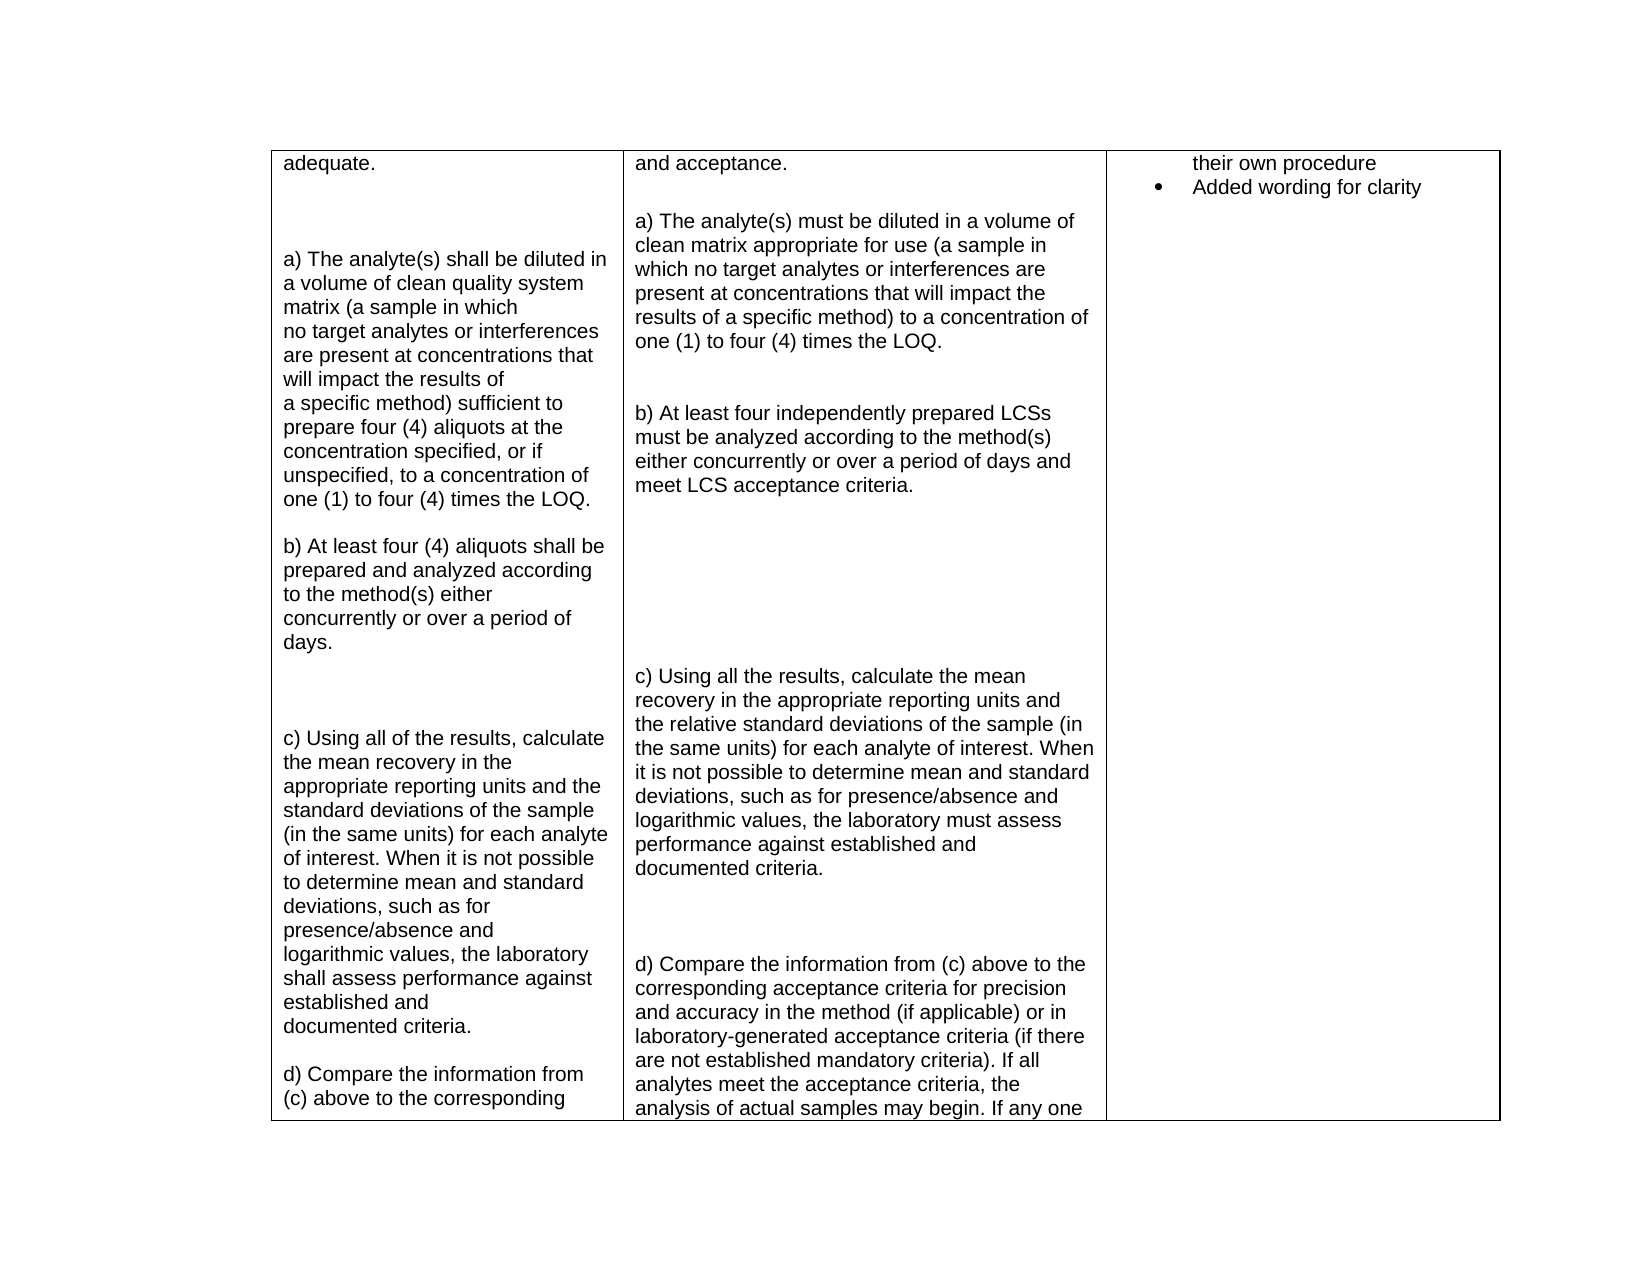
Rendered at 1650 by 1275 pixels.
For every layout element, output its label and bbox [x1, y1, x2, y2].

table_cell [624, 151, 1106, 1119]
table_cell [272, 151, 623, 1119]
table_cell [1107, 151, 1499, 1119]
